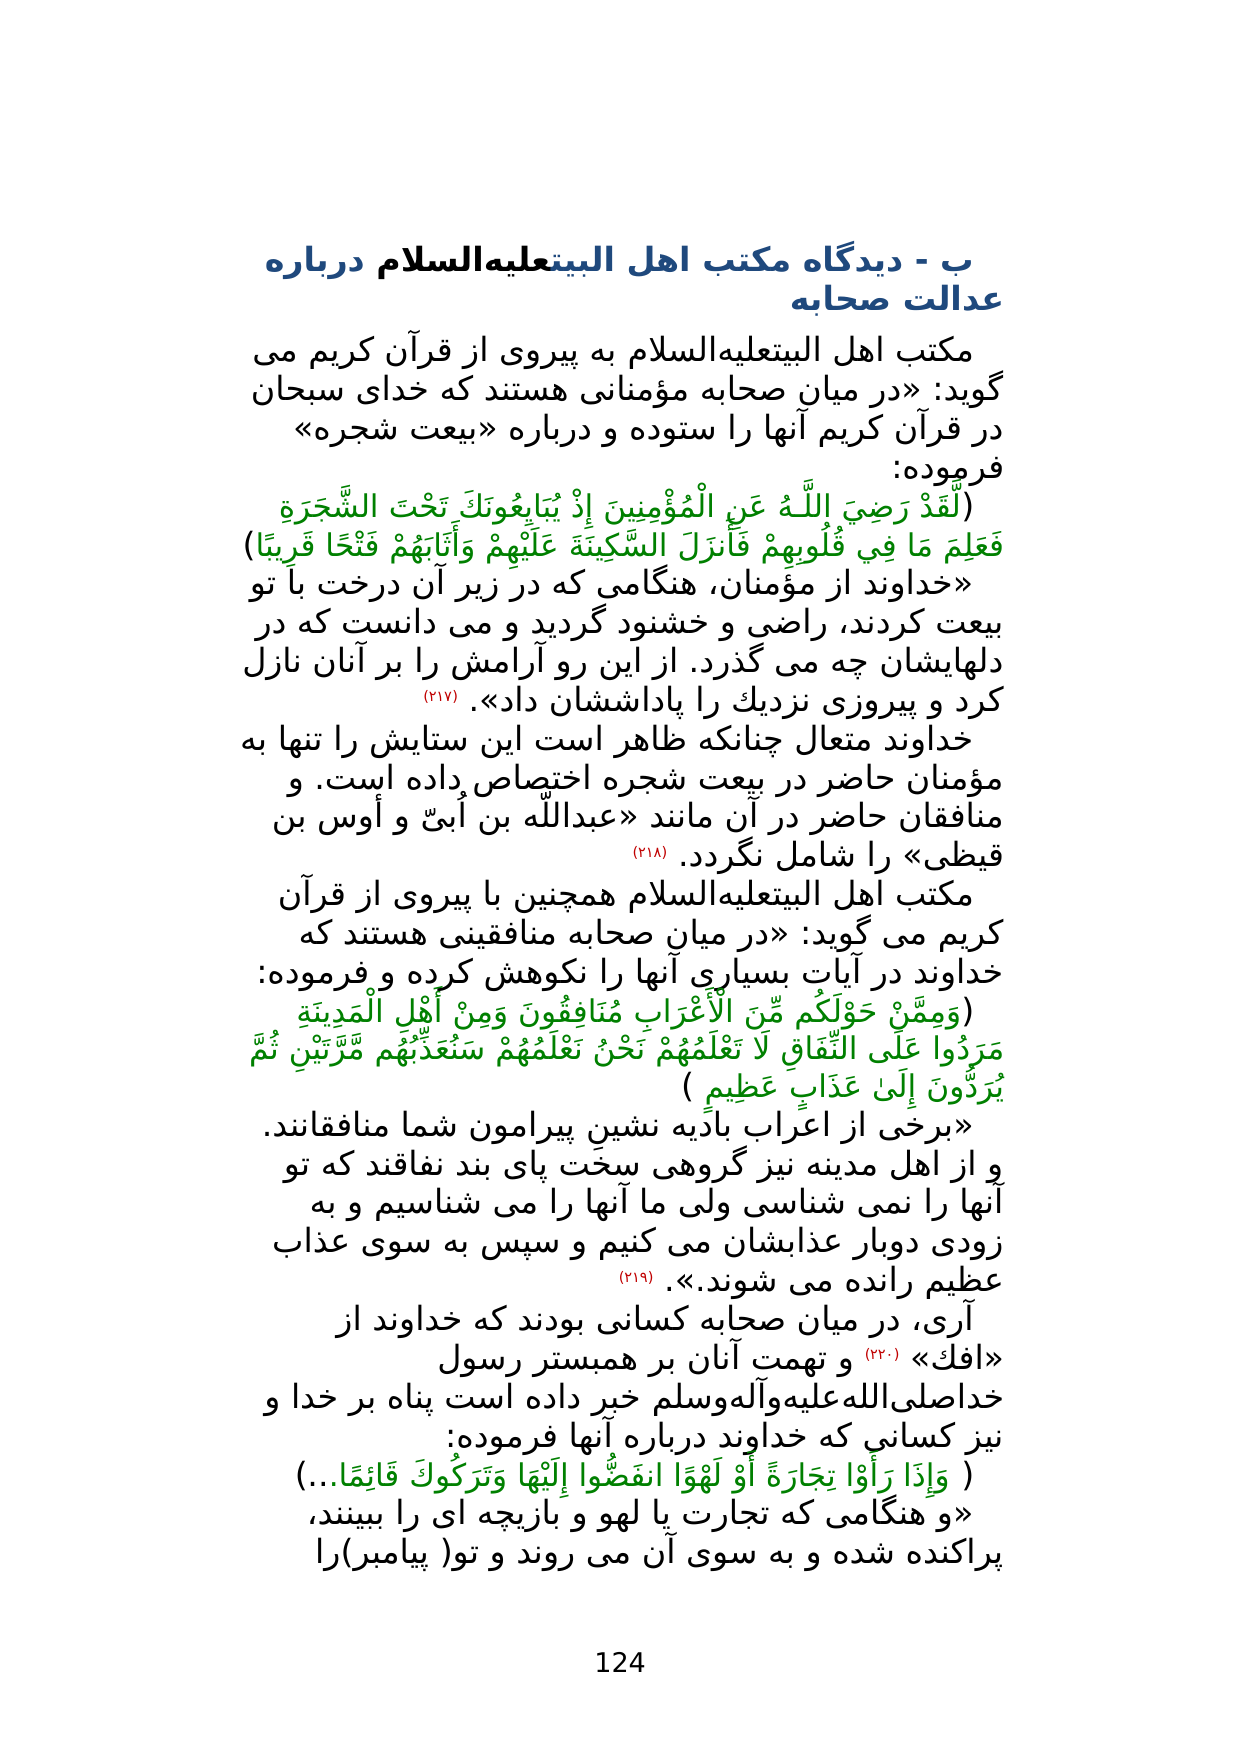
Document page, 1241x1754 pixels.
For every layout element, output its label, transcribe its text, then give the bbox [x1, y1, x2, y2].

text آرى، در ميان صحابه كسانى بودند كه خداوند از «افك» (٢٢٠) و تهمت آنان بر همبستر رسول خداصلى‌الله‌عليه‌وآله‌وسلم خبر داده است پناه بر خدا و نيز كسانى كه خداوند درباره آنها فرموده: [236, 1299, 1004, 1455]
subtitle ب - ديدگاه مكتب اهل البيتعليه‌السلام درباره عدالت صحابه [236, 241, 1004, 318]
text (وَمِمَّنْ حَوْلَكُم مِّنَ الْأَعْرَابِ مُنَافِقُونَ وَمِنْ أَهْلِ الْمَدِينَةِ مَرَدُوا عَلَى النِّفَاقِ لَا تَعْلَمُهُمْ نَحْنُ نَعْلَمُهُمْ سَنُعَذِّبُهُم مَّرَّتَيْنِ ثُمَّ يُرَدُّونَ إِلَىٰ عَذَابٍ عَظِيمٍ ) [236, 991, 1004, 1105]
text مكتب اهل البيتعليه‌السلام به پيروى از قرآن كريم مى گويد: «در ميان صحابه مؤمنانى هستند كه خداى سبحان در قرآن كريم آنها را ستوده و درباره «بيعت شجره» فرموده: [236, 331, 1004, 486]
text ( وَإِذَا رَأَوْا تِجَارَةً أَوْ لَهْوًا انفَضُّوا إِلَيْهَا وَتَرَكُوكَ قَائِمًا...) [236, 1455, 1004, 1494]
text خداوند متعال چنانكه ظاهر است اين ستايش را تنها به مؤمنان حاضر در بيعت شجره اختصاص داده است. و منافقان حاضر در آن مانند «عبداللّه بن اُبىّ و أوس بن قيظى» را شامل نگردد. (٢١٨) [236, 719, 1004, 875]
text (لَّقَدْ رَضِيَ اللَّـهُ عَنِ الْمُؤْمِنِينَ إِذْ يُبَايِعُونَكَ تَحْتَ الشَّجَرَةِ فَعَلِمَ مَا فِي قُلُوبِهِمْ فَأَنزَلَ السَّكِينَةَ عَلَيْهِمْ وَأَثَابَهُمْ فَتْحًا قَرِيبًا) [236, 486, 1004, 564]
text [236, 1494, 1004, 1572]
text «خداوند از مؤمنان، هنگامى كه در زير آن درخت با تو بيعت كردند، راضى و خشنود گرديد و مى دانست كه در دلهايشان چه مى گذرد. از اين رو آرامش را بر آنان نازل كرد و پيروزى نزديك را پاداششان داد». (٢١٧) [236, 564, 1004, 719]
text مكتب اهل البيتعليه‌السلام همچنين با پيروى از قرآن كريم مى گويد: «در ميان صحابه منافقينى هستند كه خداوند در آيات بسيارى آنها را نكوهش كرده و فرموده: [236, 875, 1004, 991]
text «برخى از اعراب باديه نشينِ پيرامون شما منافقانند. و از اهل مدينه نيز گروهى سخت پاى بند نفاقند كه تو آنها را نمى شناسى ولى ما آنها را مى شناسيم و به زودى دوبار عذابشان مى كنيم و سپس به سوى عذاب عظيم رانده مى شوند.». (٢١٩) [236, 1105, 1004, 1299]
